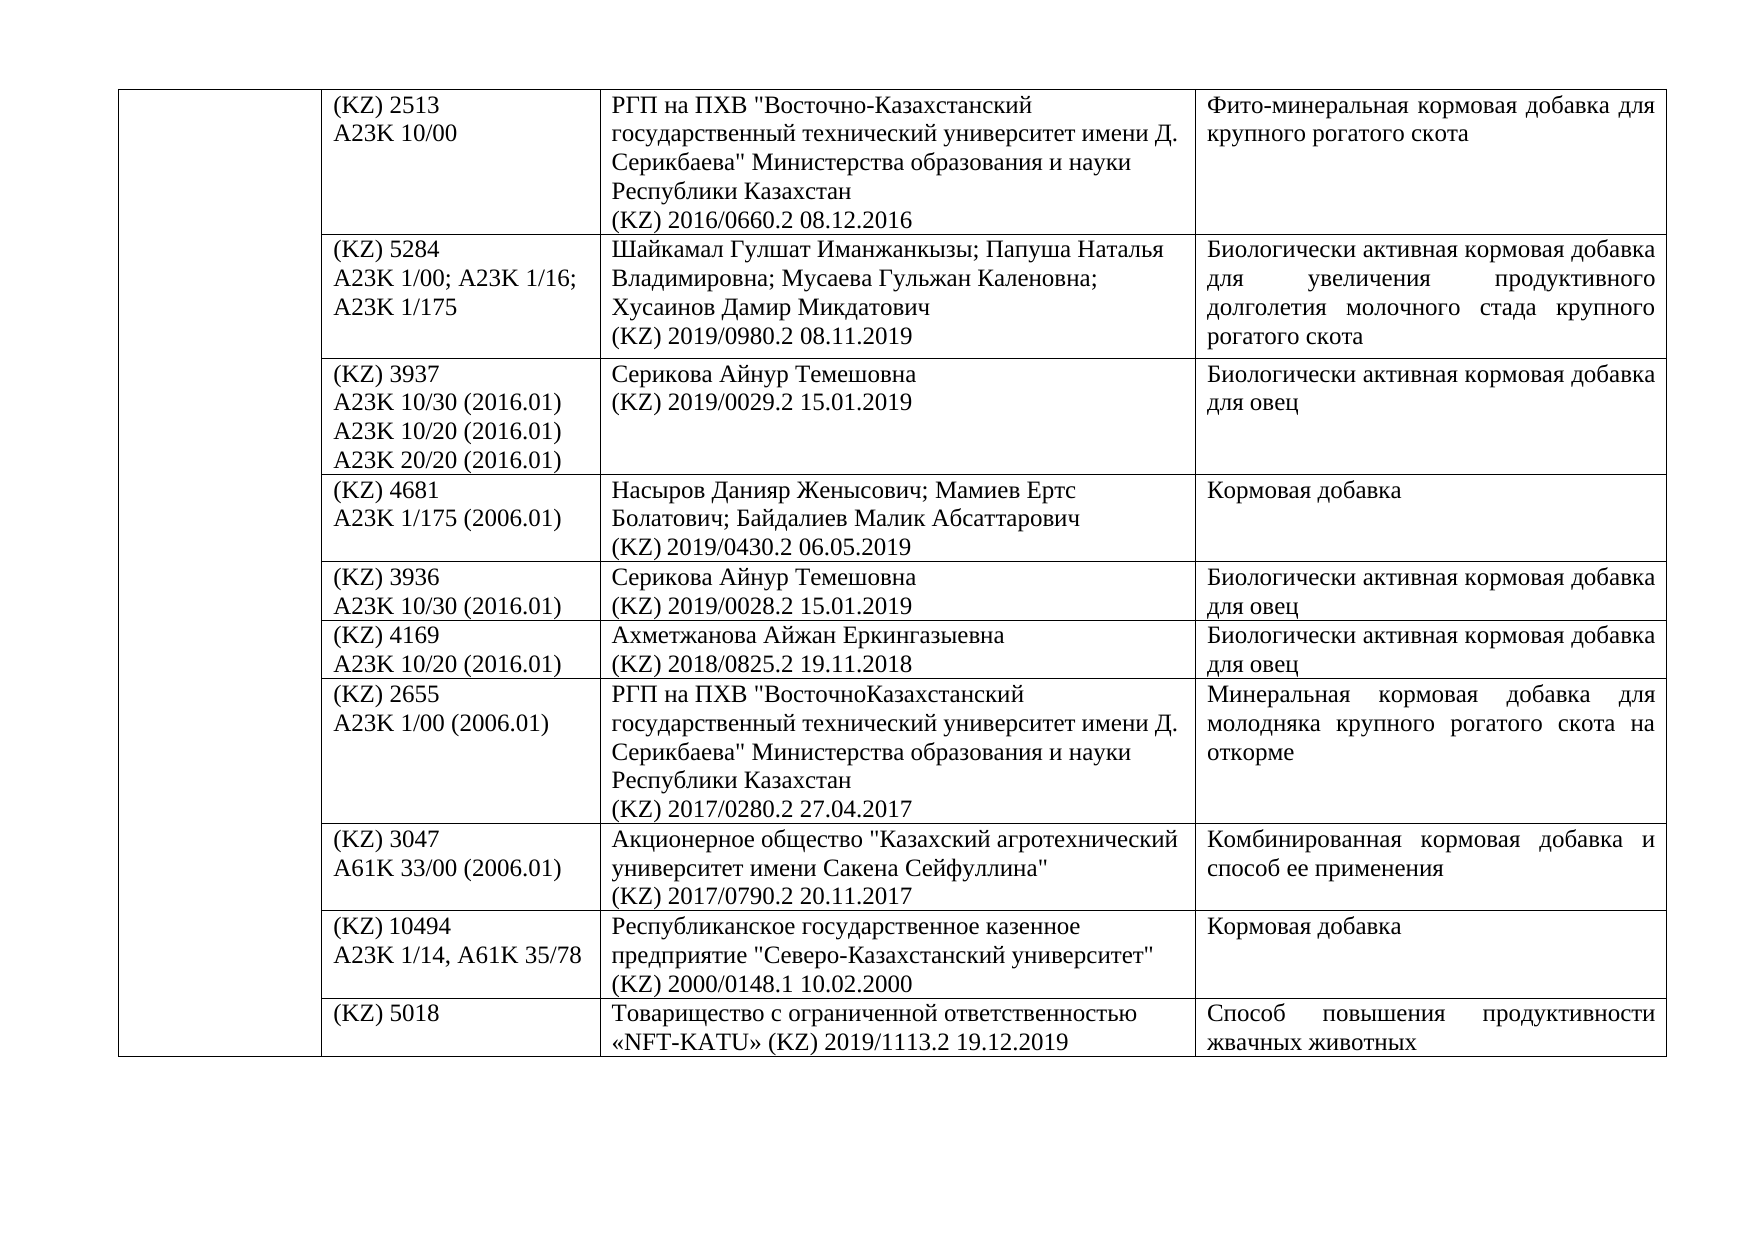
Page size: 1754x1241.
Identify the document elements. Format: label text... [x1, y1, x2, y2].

table_cell Шайкамал Гулшат Иманжанкызы; Папуша Наталья Владимировна; Мусаева Гульжан Каленовна; Хусаинов Дамир Микдатович (KZ) 2019/0980.2 08.11.2019 [601, 235, 1195, 358]
table_cell Комбинированная кормовая добавка и способ ее применения [1196, 824, 1666, 910]
table_cell Республиканское государственное казенное предприятие "Северо-Казахстанский университет" (KZ) 2000/0148.1 10.02.2000 [601, 911, 1195, 997]
table_cell (KZ) 5018 [322, 999, 600, 1056]
table_cell Фито-минеральная кормовая добавка для крупного рогатого скота [1196, 90, 1666, 233]
table_cell Серикова Айнур Темешовна (KZ) 2019/0029.2 15.01.2019 [601, 359, 1195, 474]
table_cell Биологически активная кормовая добавка для увеличения продуктивного долголетия молочного стада крупного рогатого скота [1196, 235, 1666, 358]
table_cell Кормовая добавка [1196, 911, 1666, 997]
table_cell РГП на ПХВ "Восточно­Казахстанский государственный технический университет имени Д. Серикбаева" Министерства образования и науки Республики Казахстан (KZ) 2017/0280.2 27.04.2017 [601, 679, 1195, 823]
table_cell РГП на ПХВ "Восточно-Казахстанский государственный технический университет имени Д. Серикбаева" Министерства образования и науки Республики Казахстан (KZ) 2016/0660.2 08.12.2016 [601, 90, 1195, 233]
table_cell (KZ) 4169 A23K 10/20 (2016.01) [322, 621, 600, 678]
table_cell Товарищество с ограниченной ответственностью «NFT-KATU» (KZ) 2019/1113.2 19.12.2019 [601, 999, 1195, 1056]
table_cell Биологически активная кормовая добавка для овец [1196, 562, 1666, 619]
table_cell (KZ) 2513 A23K 10/00 [322, 90, 600, 233]
table_cell Биологически активная кормовая добавка для овец [1196, 621, 1666, 678]
table_cell Акционерное общество "Казахский агротехнический университет имени Сакена Сейфуллина" (KZ) 2017/0790.2 20.11.2017 [601, 824, 1195, 910]
table_cell (KZ) 2655 A23K 1/00 (2006.01) [322, 679, 600, 823]
table_cell Биологически активная кормовая добавка для овец [1196, 359, 1666, 474]
table_cell Кормовая добавка [1196, 475, 1666, 561]
table_cell Способ повышения продуктивности жвачных животных [1196, 999, 1666, 1056]
table_cell (KZ) 3937 A23K 10/30 (2016.01) A23K 10/20 (2016.01) A23K 20/20 (2016.01) [322, 359, 600, 474]
table_cell Серикова Айнур Темешовна (KZ) 2019/0028.2 15.01.2019 [601, 562, 1195, 619]
table_cell Ахметжанова Айжан Еркингазыевна (KZ) 2018/0825.2 19.11.2018 [601, 621, 1195, 678]
table_cell (KZ) 10494 A23K 1/14, A61K 35/78 [322, 911, 600, 997]
table_cell Минеральная кормовая добавка для молодняка крупного рогатого скота на откорме [1196, 679, 1666, 823]
table_cell (KZ) 5284 A23K 1/00; A23K 1/16; A23K 1/175 [322, 235, 600, 358]
table_cell (KZ) 4681 A23K 1/175 (2006.01) [322, 475, 600, 561]
table_cell (KZ) 3936 A23K 10/30 (2016.01) [322, 562, 600, 619]
table_cell Насыров Данияр Женысович; Мамиев Ертс Болатович; Байдалиев Малик Абсаттарович (KZ) 2019/0430.2 06.05.2019 [601, 475, 1195, 561]
table_cell (KZ) 3047 A61K 33/00 (2006.01) [322, 824, 600, 910]
